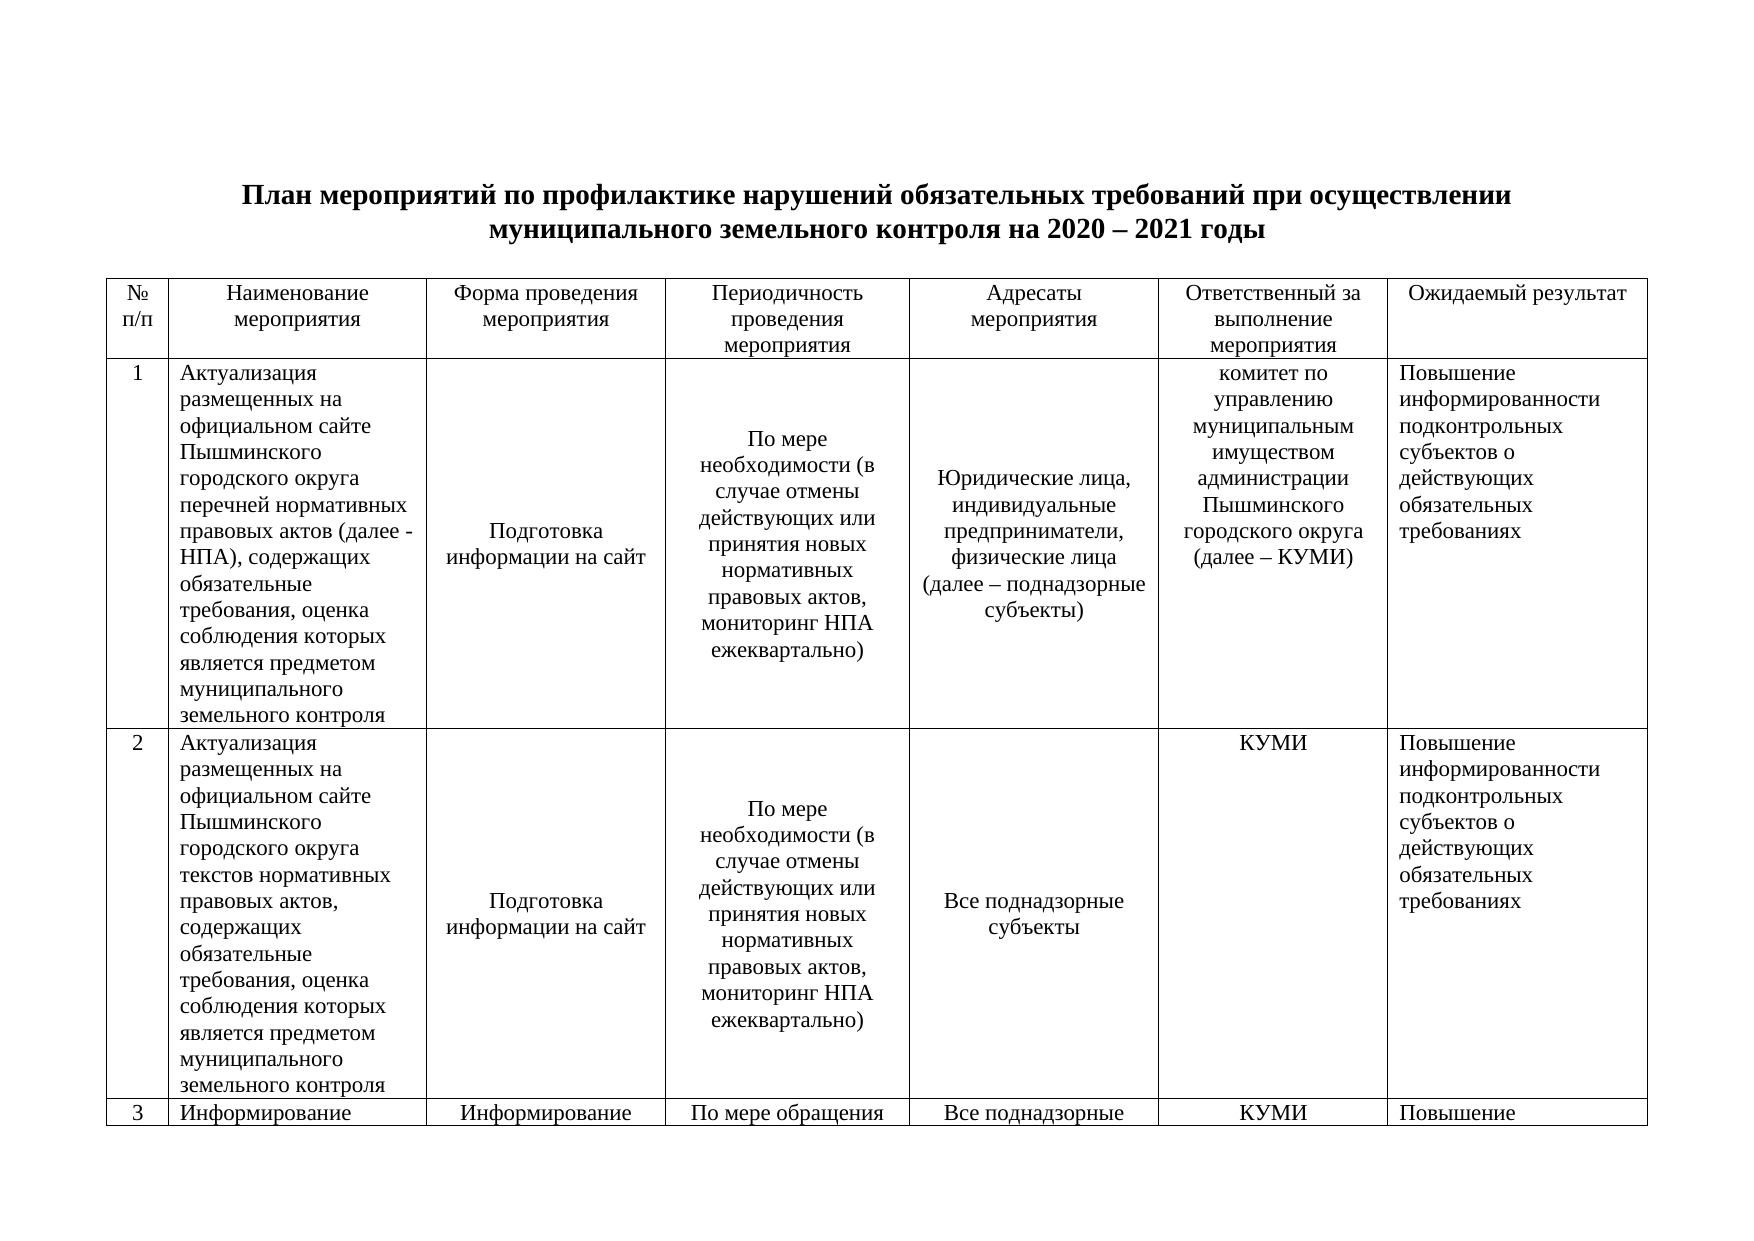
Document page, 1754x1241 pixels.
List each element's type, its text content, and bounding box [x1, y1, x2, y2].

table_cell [1388, 1099, 1647, 1125]
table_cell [169, 1099, 426, 1125]
table_cell КУМИ [1159, 1099, 1387, 1125]
table_cell 1 [107, 359, 168, 728]
table_cell Юридические лица, индивидуальные предприниматели, физические лица (далее – поднадзорные субъекты) [910, 359, 1158, 728]
table_cell По мере необходимости (в случае отмены действующих или принятия новых нормативных правовых актов, мониторинг НПА ежеквартально) [666, 729, 909, 1098]
text План мероприятий по профилактике нарушений обязательных требований при осуществлении [118, 177, 1636, 211]
table_cell Все поднадзорные субъекты [910, 729, 1158, 1098]
table_cell 2 [107, 729, 168, 1098]
table_cell Актуализация размещенных на официальном сайте Пышминского городского округа перечней нормативных правовых актов (далее - НПА), содержащих обязательные требования, оценка соблюдения которых является предметом муниципального земельного контроля [169, 359, 426, 728]
table_header Ожидаемый результат [1388, 279, 1647, 358]
table_cell КУМИ [1159, 729, 1387, 1098]
table_cell Повышение информированности подконтрольных субъектов о действующих обязательных требованиях [1388, 359, 1647, 728]
table_cell Подготовка информации на сайт [427, 729, 665, 1098]
table_cell По мере необходимости (в случае отмены действующих или принятия новых нормативных правовых актов, мониторинг НПА ежеквартально) [666, 359, 909, 728]
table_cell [910, 1099, 1158, 1125]
table_cell комитет по управлению муниципальным имуществом администрации Пышминского городского округа (далее – КУМИ) [1159, 359, 1387, 728]
table_header Ответственный за выполнение мероприятия [1159, 279, 1387, 358]
table_header Наименование мероприятия [169, 279, 426, 358]
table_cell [427, 1099, 665, 1125]
table_cell По мере обращения [666, 1099, 909, 1125]
table_header Адресаты мероприятия [910, 279, 1158, 358]
table_header № п/п [107, 279, 168, 358]
table_cell 3 [107, 1099, 168, 1125]
text муниципального земельного контроля на 2020 – 2021 годы [118, 211, 1636, 244]
table_cell Подготовка информации на сайт [427, 359, 665, 728]
table_cell Актуализация размещенных на официальном сайте Пышминского городского округа текстов нормативных правовых актов, содержащих обязательные требования, оценка соблюдения которых является предметом муниципального земельного контроля [169, 729, 426, 1098]
table_header Форма проведения мероприятия [427, 279, 665, 358]
table_header Периодичность проведения мероприятия [666, 279, 909, 358]
table_cell Повышение информированности подконтрольных субъектов о действующих обязательных требованиях [1388, 729, 1647, 1098]
